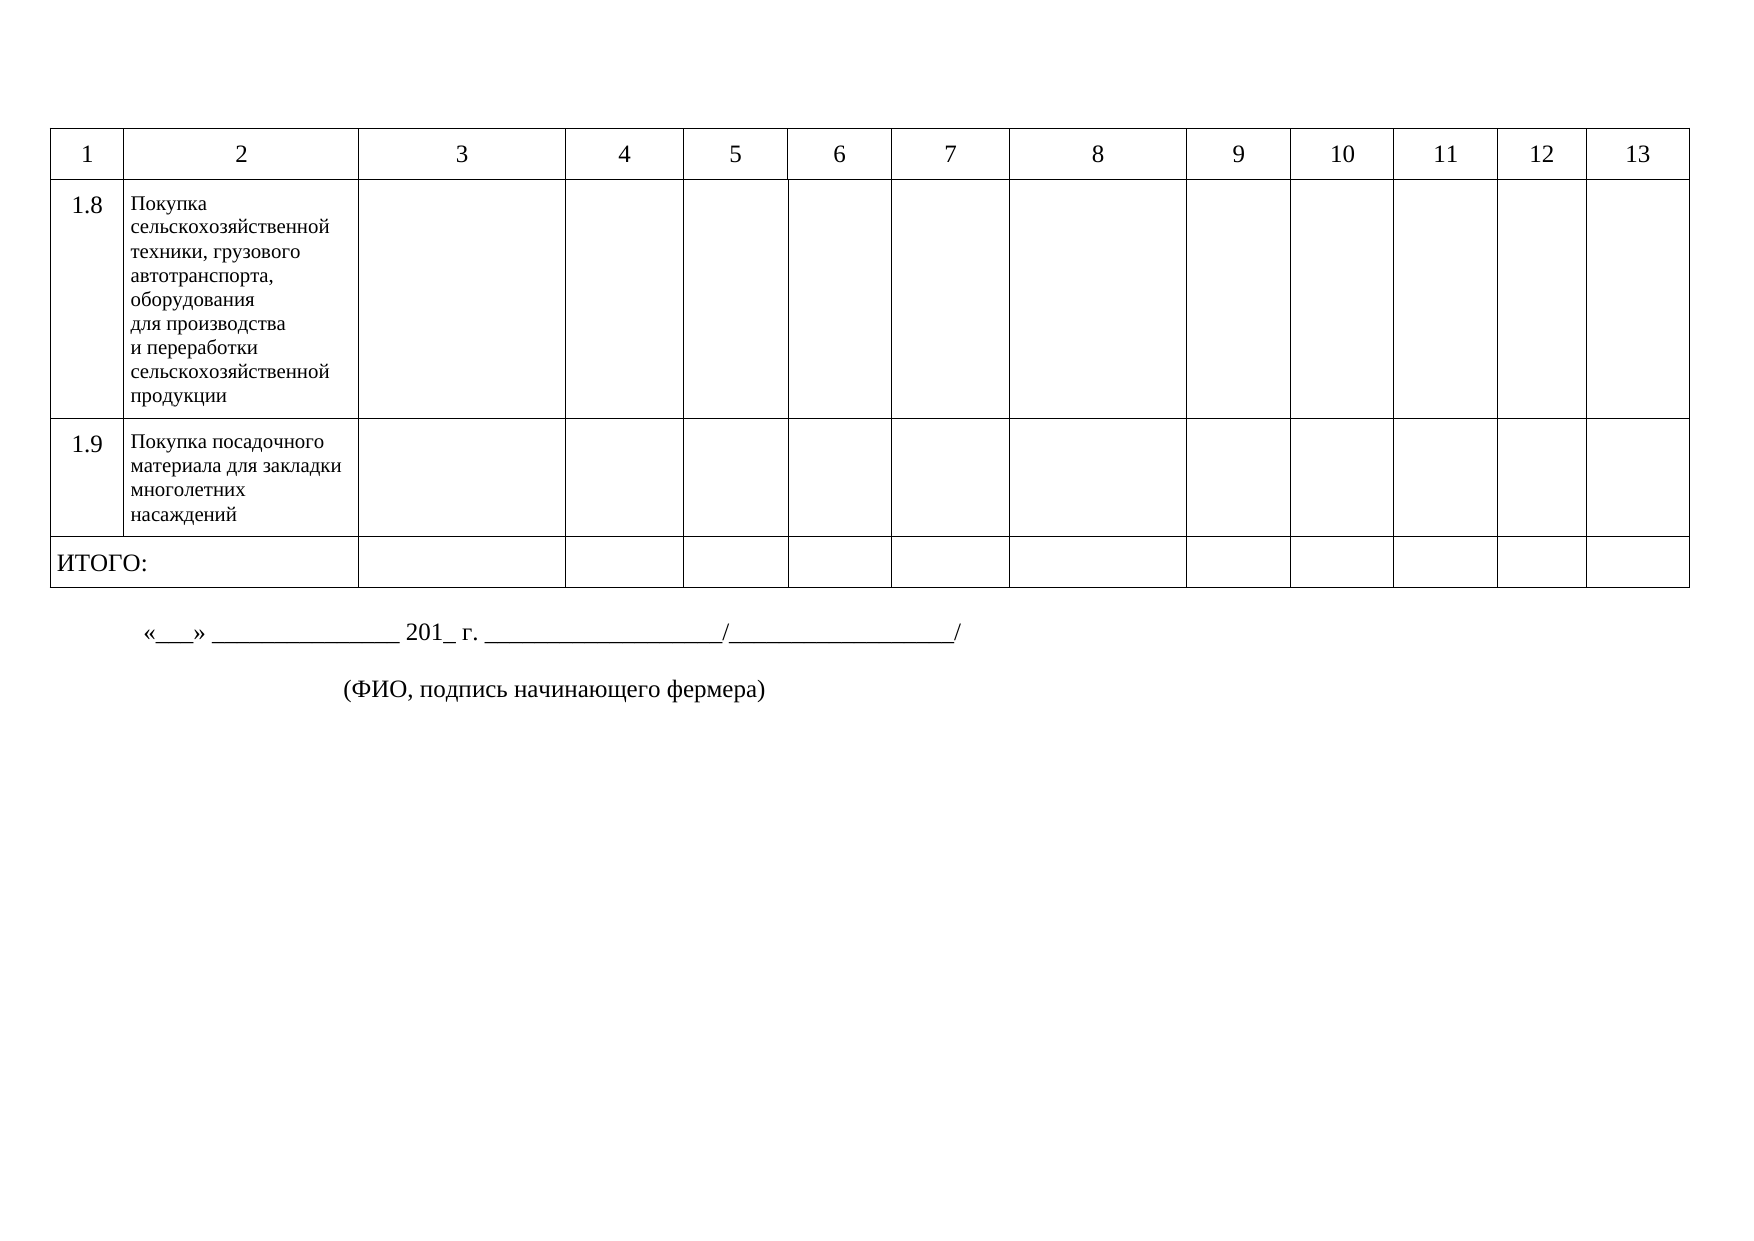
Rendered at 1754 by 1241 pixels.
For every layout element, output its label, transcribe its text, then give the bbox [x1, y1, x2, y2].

table_header 3 [359, 129, 565, 179]
table_cell 1.8 [51, 180, 123, 418]
table_cell [1394, 537, 1497, 587]
table_cell Покупка сельскохозяйственной техники, грузового автотранспорта, оборудования для производства и переработки сельскохозяйственной продукции [124, 180, 358, 418]
table_header 11 [1394, 129, 1497, 179]
table_cell [566, 180, 683, 418]
table_cell [359, 537, 565, 587]
table_cell [1498, 180, 1586, 418]
table_cell [1394, 180, 1497, 418]
table_cell [1587, 180, 1689, 418]
table_cell [1587, 537, 1689, 587]
table_cell [359, 180, 565, 418]
table_cell [892, 537, 1009, 587]
table_cell Покупка посадочного материала для закладки многолетних насаждений [124, 419, 358, 536]
table_header 7 [892, 129, 1009, 179]
table_cell [789, 180, 891, 418]
table_cell [1291, 180, 1393, 418]
table_header 8 [1010, 129, 1186, 179]
table_cell [1187, 419, 1290, 536]
table_header 4 [566, 129, 683, 179]
text «___» _______________ 201_ г. ___________________/__________________/ [118, 617, 1636, 646]
table_cell [1498, 419, 1586, 536]
table_cell [892, 419, 1009, 536]
table_cell [1498, 537, 1586, 587]
table_header 10 [1291, 129, 1393, 179]
table_cell [1010, 419, 1186, 536]
table_cell [1187, 180, 1290, 418]
table_header 6 [788, 129, 891, 179]
table_cell 1.9 [51, 419, 123, 536]
table_header 12 [1498, 129, 1586, 179]
table_header 13 [1587, 129, 1689, 179]
table_cell [566, 419, 683, 536]
text (ФИО, подпись начинающего фермера) [118, 674, 1636, 703]
table_cell [789, 537, 891, 587]
table_header 2 [124, 129, 358, 179]
table_cell [684, 419, 788, 536]
table_cell [789, 419, 891, 536]
table_cell [1291, 537, 1393, 587]
table_header 1 [51, 129, 123, 179]
table_cell [892, 180, 1009, 418]
table_cell [1010, 180, 1186, 418]
table_cell [1587, 419, 1689, 536]
table_header 9 [1187, 129, 1290, 179]
table_cell [1187, 537, 1290, 587]
table_cell [566, 537, 683, 587]
table_cell [359, 419, 565, 536]
table_header 5 [684, 129, 787, 179]
table_cell [1010, 537, 1186, 587]
table_cell [1291, 419, 1393, 536]
table_cell [684, 537, 788, 587]
table_cell ИТОГО: [51, 537, 358, 587]
table_cell [684, 180, 788, 418]
table_cell [1394, 419, 1497, 536]
